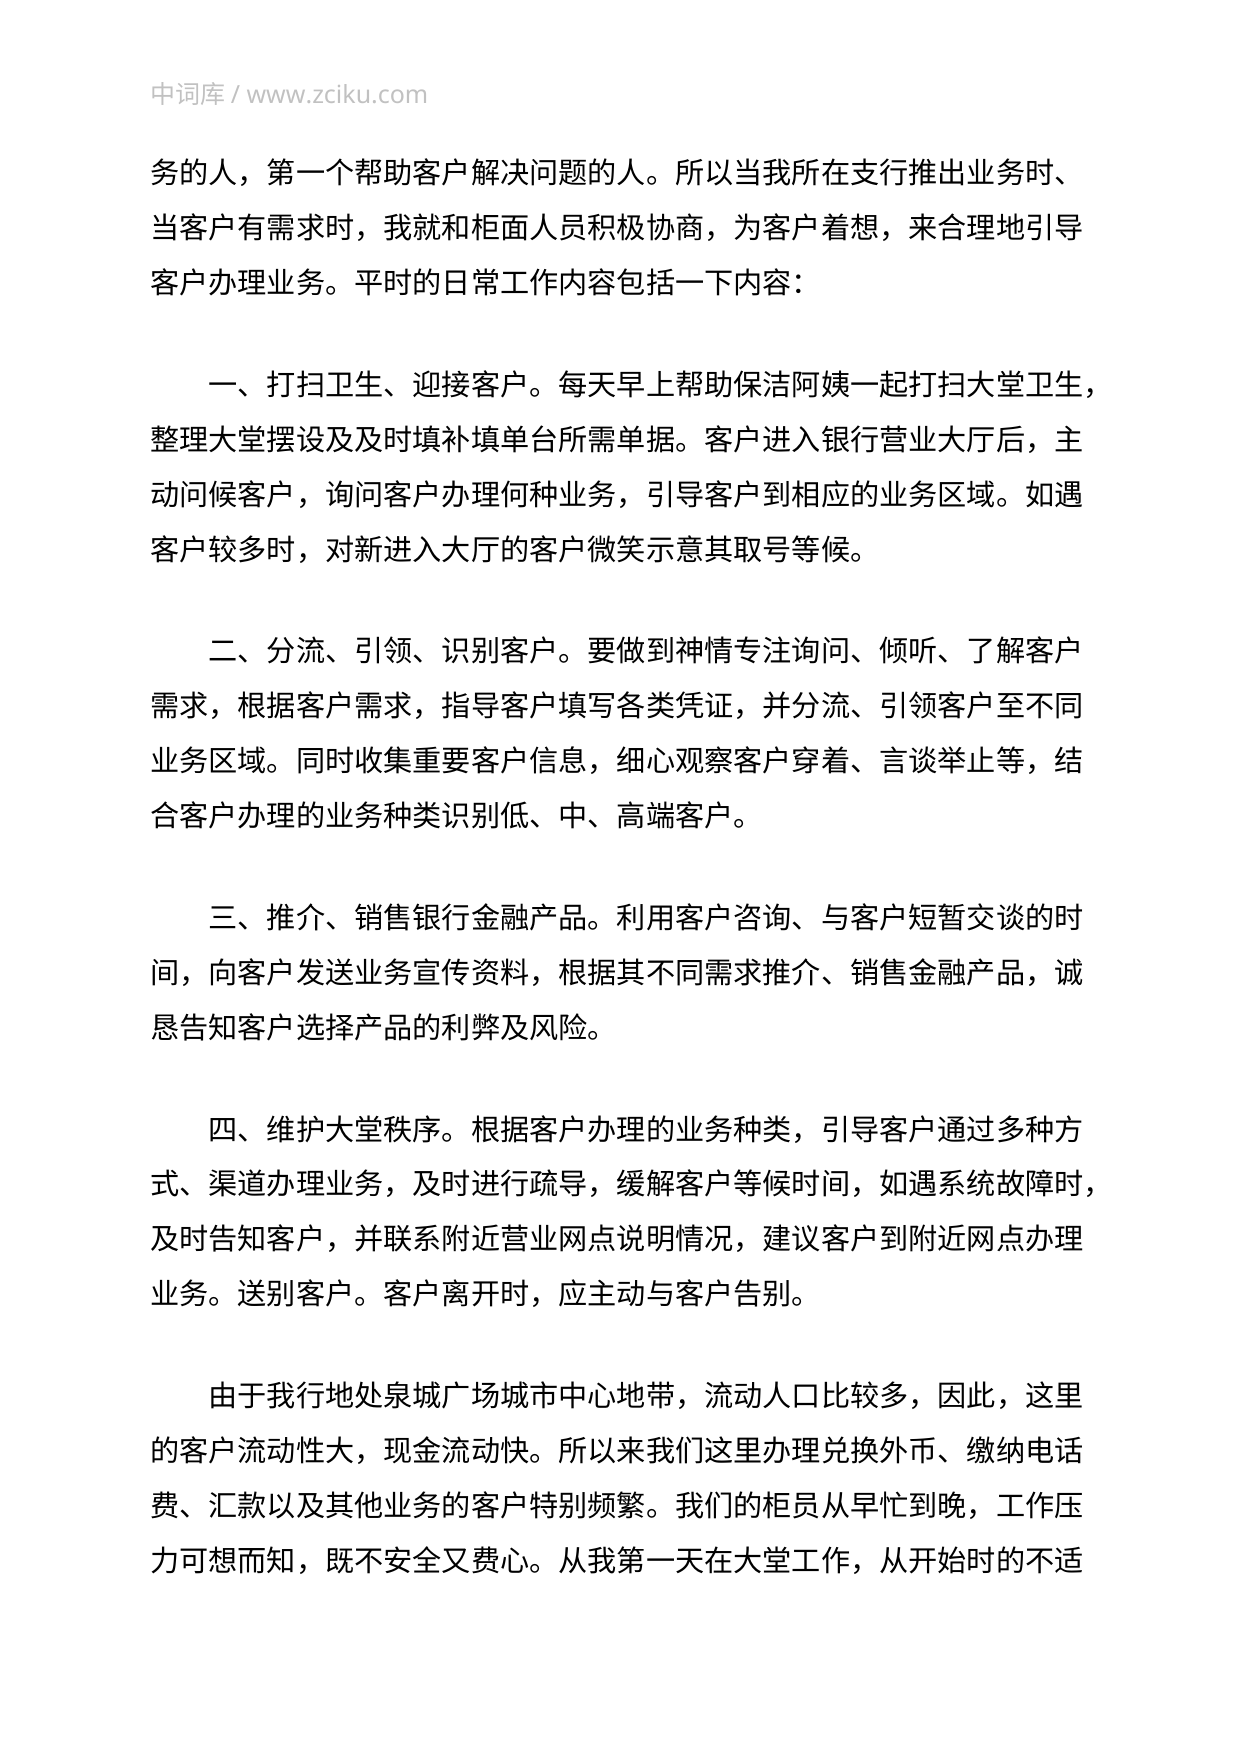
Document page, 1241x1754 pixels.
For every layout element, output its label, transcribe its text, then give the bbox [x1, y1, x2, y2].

text 二、分流、引领、识别客户。要做到神情专注询问、倾听、了解客户需求，根据客户需求，指导客户填写各类凭证，并分流、引领客户至不同业务区域。同时收集重要客户信息，细心观察客户穿着、言谈举止等，结合客户办理的业务种类识别低、中、高端客户。 [150, 628, 1090, 835]
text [150, 1372, 1090, 1579]
text 四、维护大堂秩序。根据客户办理的业务种类，引导客户通过多种方式、渠道办理业务，及时进行疏导，缓解客户等候时间，如遇系统故障时，及时告知客户，并联系附近营业网点说明情况，建议客户到附近网点办理业务。送别客户。客户离开时，应主动与客户告别。 [150, 1106, 1090, 1313]
text 三、推介、销售银行金融产品。利用客户咨询、与客户短暂交谈的时间，向客户发送业务宣传资料，根据其不同需求推介、销售金融产品，诚恳告知客户选择产品的利弊及风险。 [150, 894, 1090, 1047]
text 一、打扫卫生、迎接客户。每天早上帮助保洁阿姨一起打扫大堂卫生，整理大堂摆设及及时填补填单台所需单据。客户进入银行营业大厅后，主动问候客户，询问客户办理何种业务，引导客户到相应的业务区域。如遇客户较多时，对新进入大厅的客户微笑示意其取号等候。 [150, 362, 1090, 568]
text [150, 150, 1090, 302]
